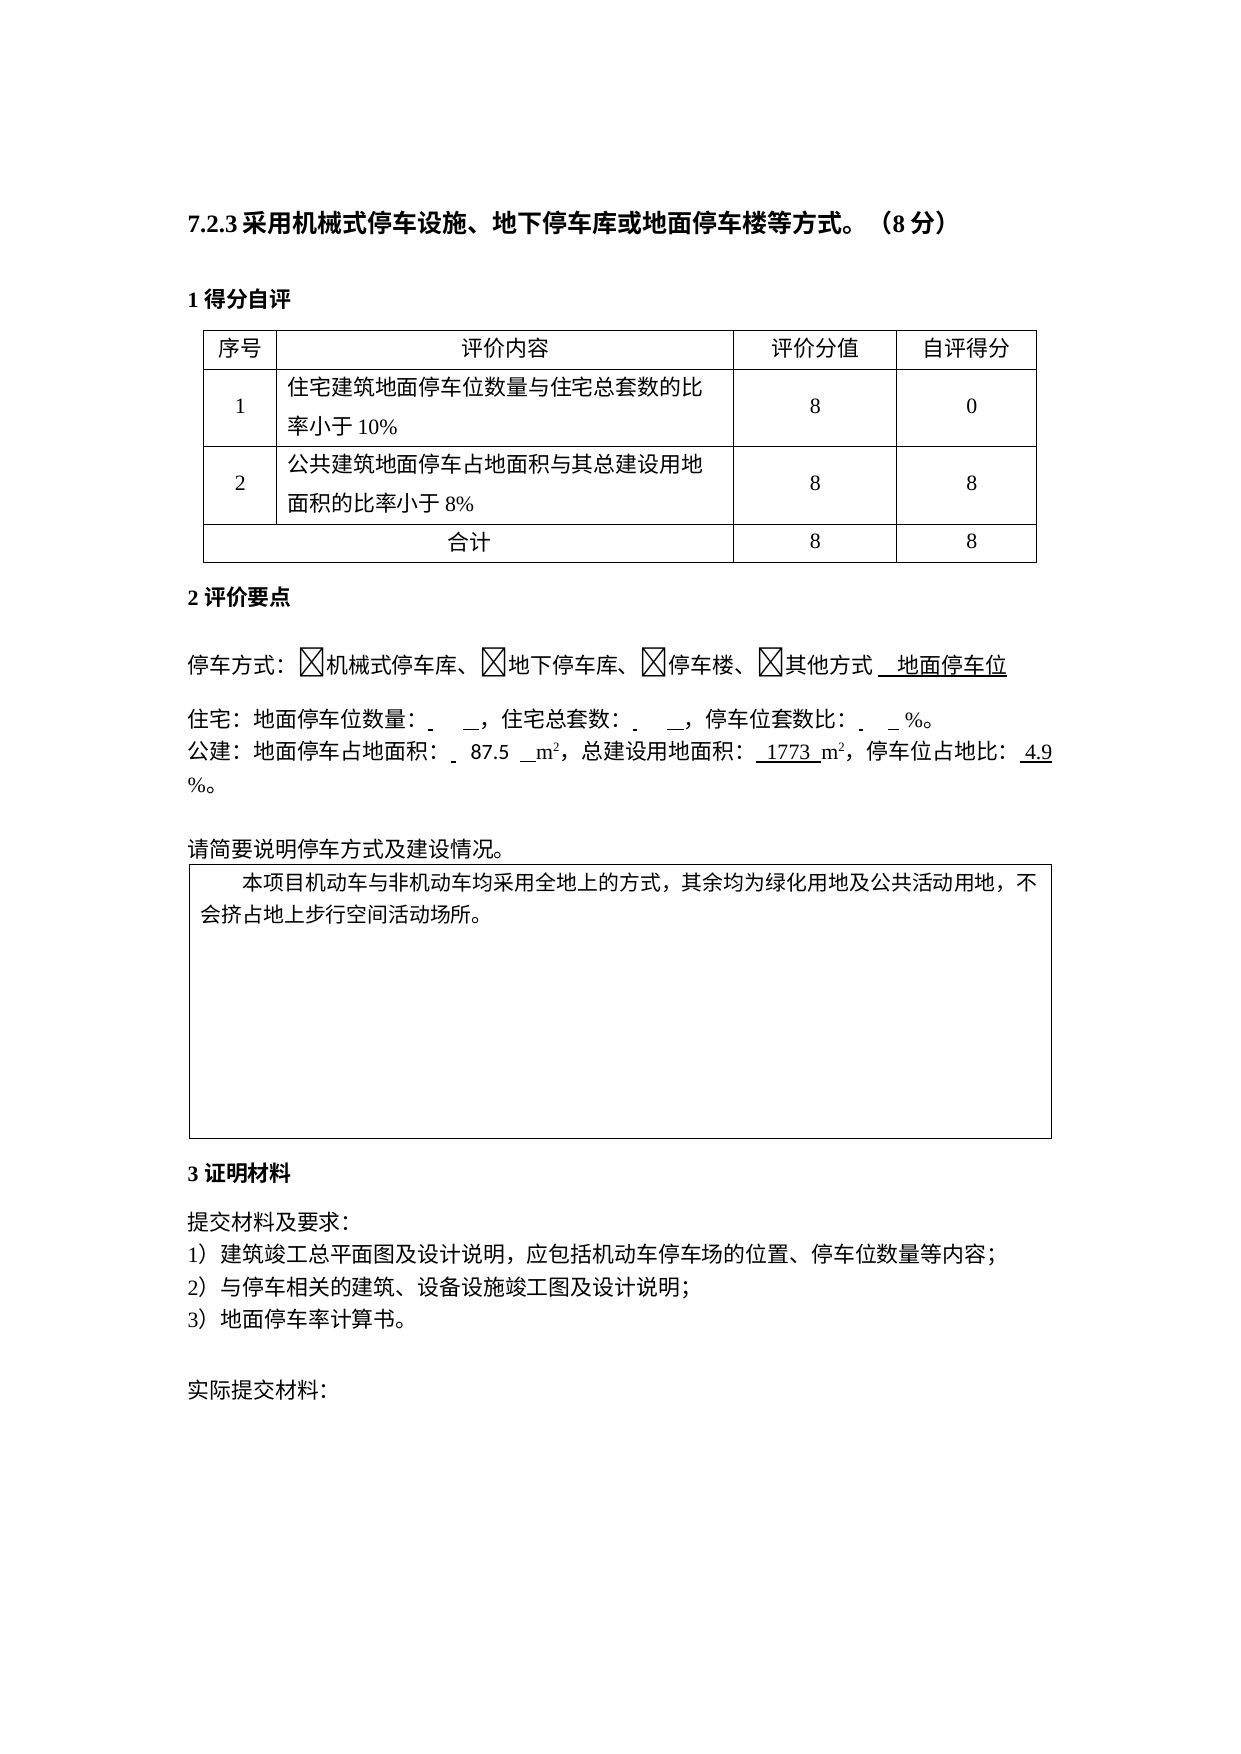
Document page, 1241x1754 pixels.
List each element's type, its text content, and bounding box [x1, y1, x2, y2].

table_cell 8 [734, 447, 896, 523]
text 住宅：地面停车位数量： ，住宅总套数： ，停车位套数比： %。 [187, 701, 1053, 734]
table_cell 8 [734, 525, 896, 562]
text 2 评价要点 [187, 579, 1053, 612]
text 实际提交材料： [187, 1372, 1053, 1405]
text 1）建筑竣工总平面图及设计说明，应包括机动车停车场的位置、停车位数量等内容； [187, 1237, 1053, 1269]
subtitle 7.2.3采用机械式停车设施、地下停车库或地面停车楼等方式。（8分） [187, 189, 1053, 254]
table_header 本项目机动车与非机动车均采用全地上的方式，其余均为绿化用地及公共活动用地，不会挤占地上步行空间活动场所。 [190, 865, 1051, 1138]
table_cell 1 [204, 370, 276, 446]
table_header 自评得分 [897, 331, 1036, 368]
text 1 得分自评 [187, 281, 1053, 314]
text 公建：地面停车占地面积： m2，总建设用地面积： 1773 m2，停车位占地比： 4.9 %。 [187, 734, 1053, 799]
text 3 证明材料 [187, 1156, 1053, 1188]
table_cell 2 [204, 447, 276, 523]
table_cell 合计 [204, 525, 733, 562]
text 请简要说明停车方式及建设情况。 [187, 831, 1053, 864]
table_header 评价分值 [734, 331, 896, 368]
text 提交材料及要求： [187, 1204, 1053, 1237]
text 2）与停车相关的建筑、设备设施竣工图及设计说明； [187, 1269, 1053, 1302]
table_header 序号 [204, 331, 276, 368]
table_header 评价内容 [277, 331, 733, 368]
table_cell 住宅建筑地面停车位数量与住宅总套数的比率小于10% [277, 370, 733, 446]
table_cell 8 [734, 370, 896, 446]
text 3）地面停车率计算书。 [187, 1302, 1053, 1334]
table_cell 公共建筑地面停车占地面积与其总建设用地面积的比率小于8% [277, 447, 733, 523]
text 停车方式：机械式停车库、地下停车库、停车楼、其他方式 地面停车位 [187, 628, 1053, 693]
